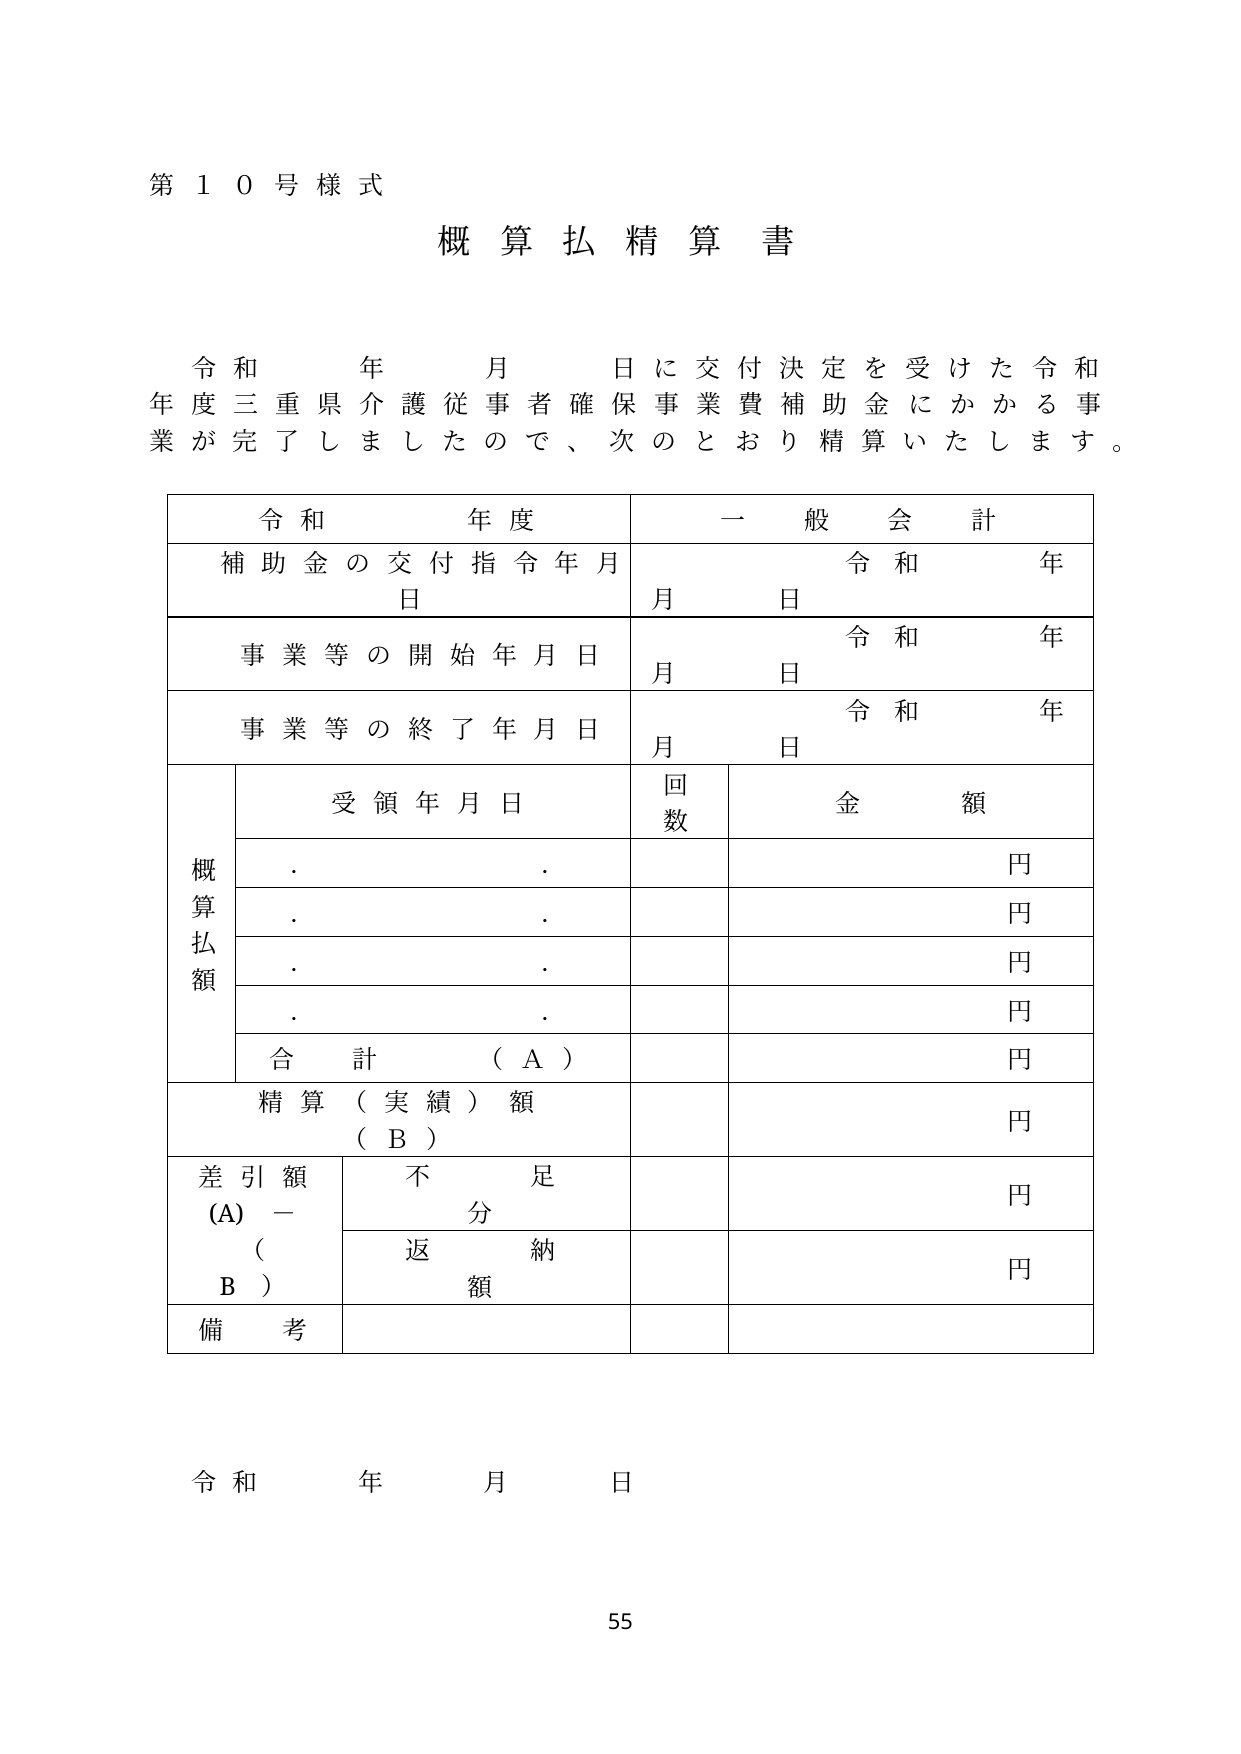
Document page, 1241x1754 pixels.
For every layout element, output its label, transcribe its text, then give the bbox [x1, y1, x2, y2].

table_cell 令和 年 月 日 [631, 618, 1093, 690]
table_cell [729, 1305, 1093, 1352]
table_cell 受領年月日 [236, 765, 630, 838]
table_cell ． ． [236, 888, 630, 936]
table_cell [631, 1305, 728, 1352]
table_header 令和 年度 [168, 495, 630, 542]
table_cell 円 [729, 986, 1093, 1033]
table_cell 回数 [631, 765, 728, 838]
table_cell 令和 年 月 日 [631, 691, 1093, 764]
text 第１０号様式 [149, 166, 1091, 202]
table_cell 事業等の開始年月日 [168, 618, 630, 690]
text 令和 年 月 日 [149, 1463, 1091, 1499]
text 概算払精算書 [149, 202, 1091, 275]
table_cell ． ． [236, 839, 630, 887]
table_cell 円 [729, 888, 1093, 936]
table_cell [631, 1157, 728, 1230]
table_cell ． ． [236, 937, 630, 984]
table_cell 金 額 [729, 765, 1093, 838]
table_cell 円 [729, 1157, 1093, 1230]
table_cell 合 計 （Ａ） [236, 1034, 630, 1082]
table_cell [631, 839, 728, 887]
table_cell [631, 986, 728, 1033]
table_cell 補助金の交付指令年月日 [168, 544, 630, 616]
table_cell 返 納 額 [343, 1231, 630, 1304]
table_cell 円 [729, 839, 1093, 887]
table_cell 円 [729, 1034, 1093, 1082]
table_cell 概算払額 [168, 765, 235, 1082]
text 令和 年 月 日に交付決定を受けた令和 年度三重県介護従事者確保事業費補助金にかかる事業が完了しましたので、次のとおり精算いたします。 [149, 348, 1118, 457]
table_cell 差引額 (A)－（B） [168, 1157, 342, 1304]
table_cell 事業等の終了年月日 [168, 691, 630, 764]
table_cell 備 考 [168, 1305, 342, 1352]
table_cell 令和 年 月 日 [631, 544, 1093, 616]
table_cell [343, 1305, 630, 1352]
table_cell 円 [729, 1231, 1093, 1304]
table_cell [631, 888, 728, 936]
table_cell 円 [729, 1083, 1093, 1156]
table_cell [631, 1034, 728, 1082]
table_cell [631, 1083, 728, 1156]
table_cell ． ． [236, 986, 630, 1033]
table_cell [631, 1231, 728, 1304]
table_cell [631, 937, 728, 984]
table_cell 不 足 分 [343, 1157, 630, 1230]
table_header 一 般 会 計 [631, 495, 1093, 542]
table_cell 円 [729, 937, 1093, 984]
table_cell 精算（実績）額 （Ｂ） [168, 1083, 630, 1156]
